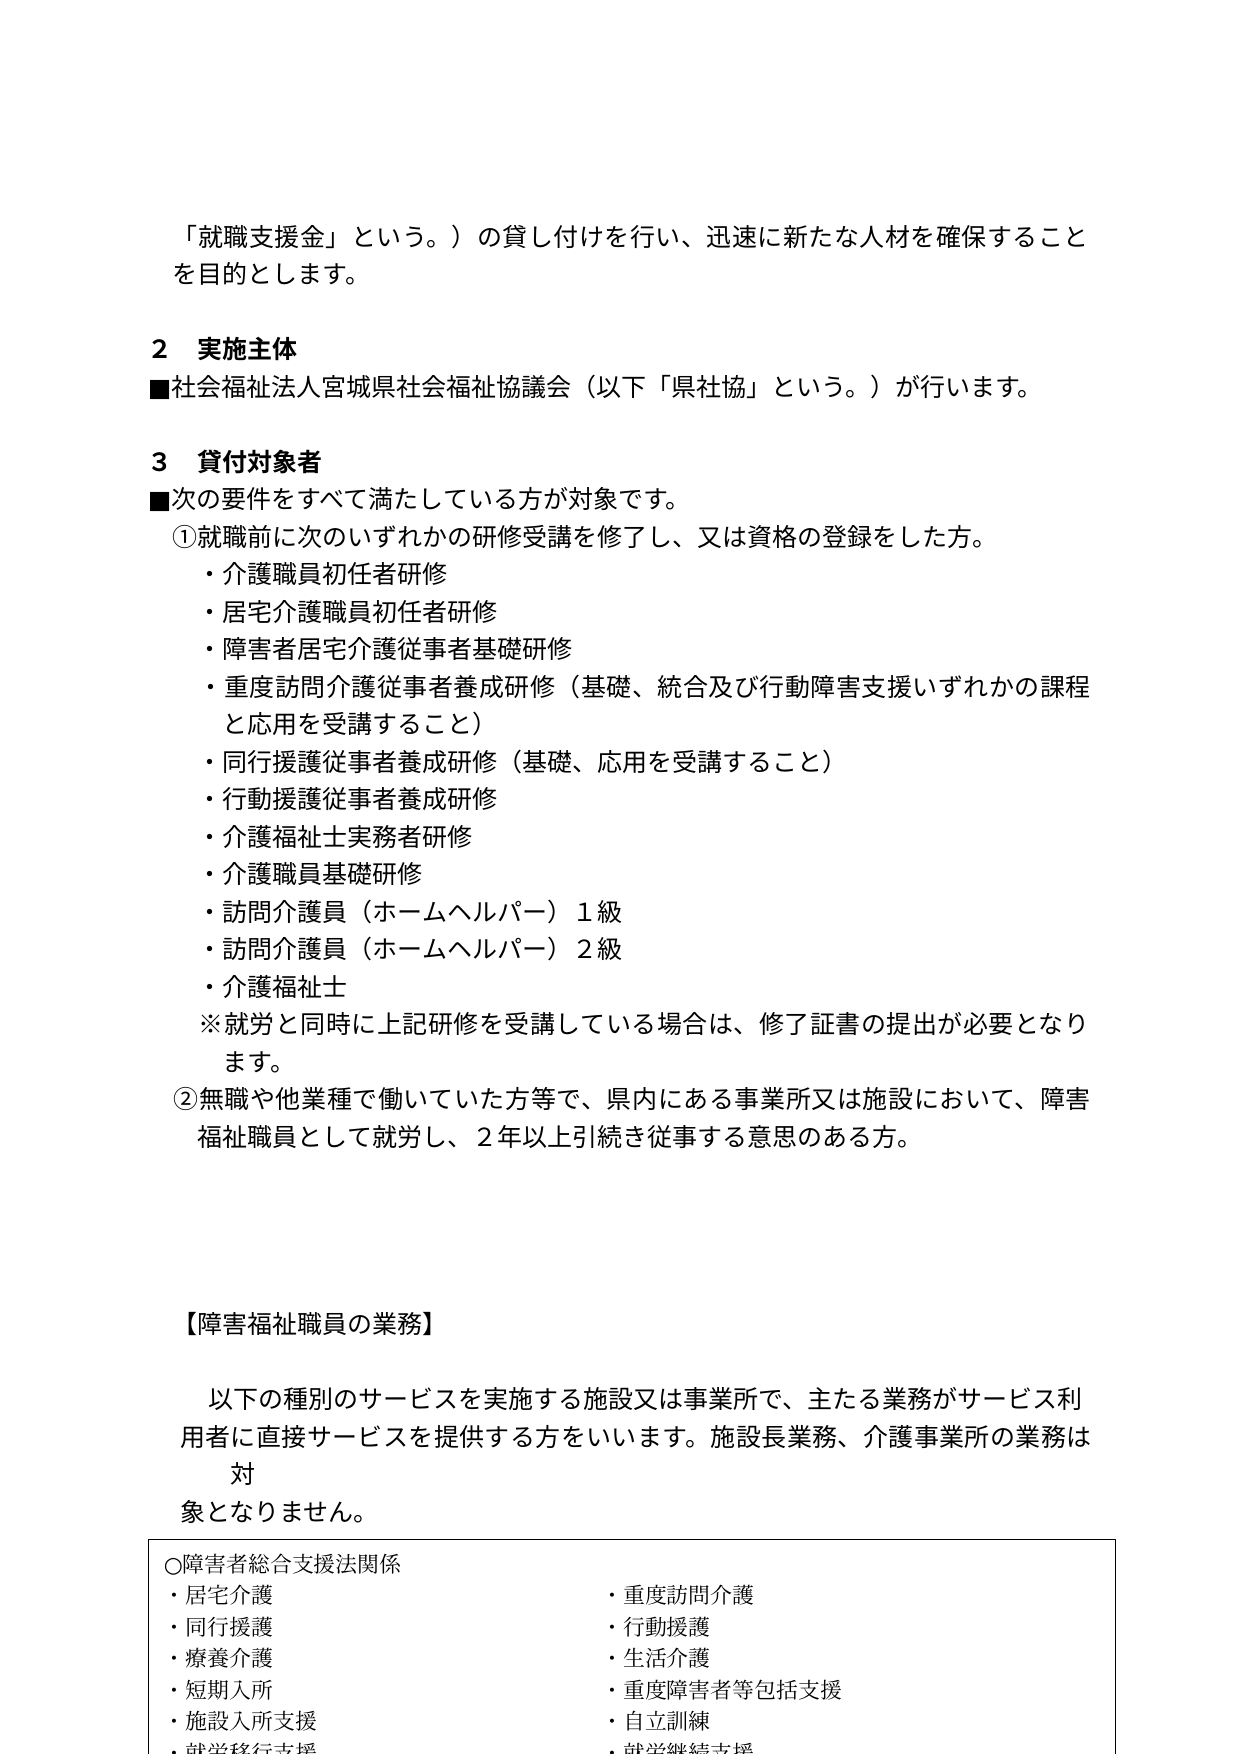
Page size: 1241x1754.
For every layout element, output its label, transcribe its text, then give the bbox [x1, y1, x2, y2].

text ・訪問介護員（ホームヘルパー）１級 [148, 892, 1092, 929]
text 以下の種別のサービスを実施する施設又は事業所で、主たる業務がサービス利 [158, 1379, 1092, 1417]
text ・行動援護従事者養成研修 [148, 779, 1092, 817]
text ②無職や他業種で働いていた方等で、県内にある事業所又は施設において、障害福祉職員として就労し、２年以上引続き従事する意思のある方。 [148, 1079, 1092, 1154]
text ・居宅介護職員初任者研修 [148, 592, 1092, 629]
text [148, 217, 1092, 292]
text ■社会福祉法人宮城県社会福祉協議会（以下「県社協」という。）が行います。 [148, 367, 1092, 404]
text 用者に直接サービスを提供する方をいいます。施設長業務、介護事業所の業務は対 [180, 1417, 1092, 1492]
text ■次の要件をすべて満たしている方が対象です。 [148, 479, 1092, 517]
text ・介護福祉士実務者研修 [148, 817, 1092, 854]
text ①就職前に次のいずれかの研修受講を修了し、又は資格の登録をした方。 [148, 517, 1092, 554]
text ・訪問介護員（ホームヘルパー）２級 [148, 929, 1092, 967]
text ・介護福祉士 [148, 967, 1092, 1004]
text ・重度訪問介護従事者養成研修（基礎、統合及び行動障害支援いずれかの課程と応用を受講すること） [148, 667, 1092, 742]
text ・同行援護従事者養成研修（基礎、応用を受講すること） [148, 742, 1092, 779]
text ・障害者居宅介護従事者基礎研修 [148, 629, 1092, 667]
text ３ 貸付対象者 [148, 442, 1092, 479]
text ・介護職員初任者研修 [148, 554, 1092, 592]
text ２ 実施主体 [148, 329, 1092, 367]
text 象となりません。 [180, 1492, 1092, 1529]
text ※就労と同時に上記研修を受講している場合は、修了証書の提出が必要となります。 [148, 1004, 1092, 1079]
text 【障害福祉職員の業務】 [148, 1304, 1092, 1342]
text ・介護職員基礎研修 [148, 854, 1092, 892]
